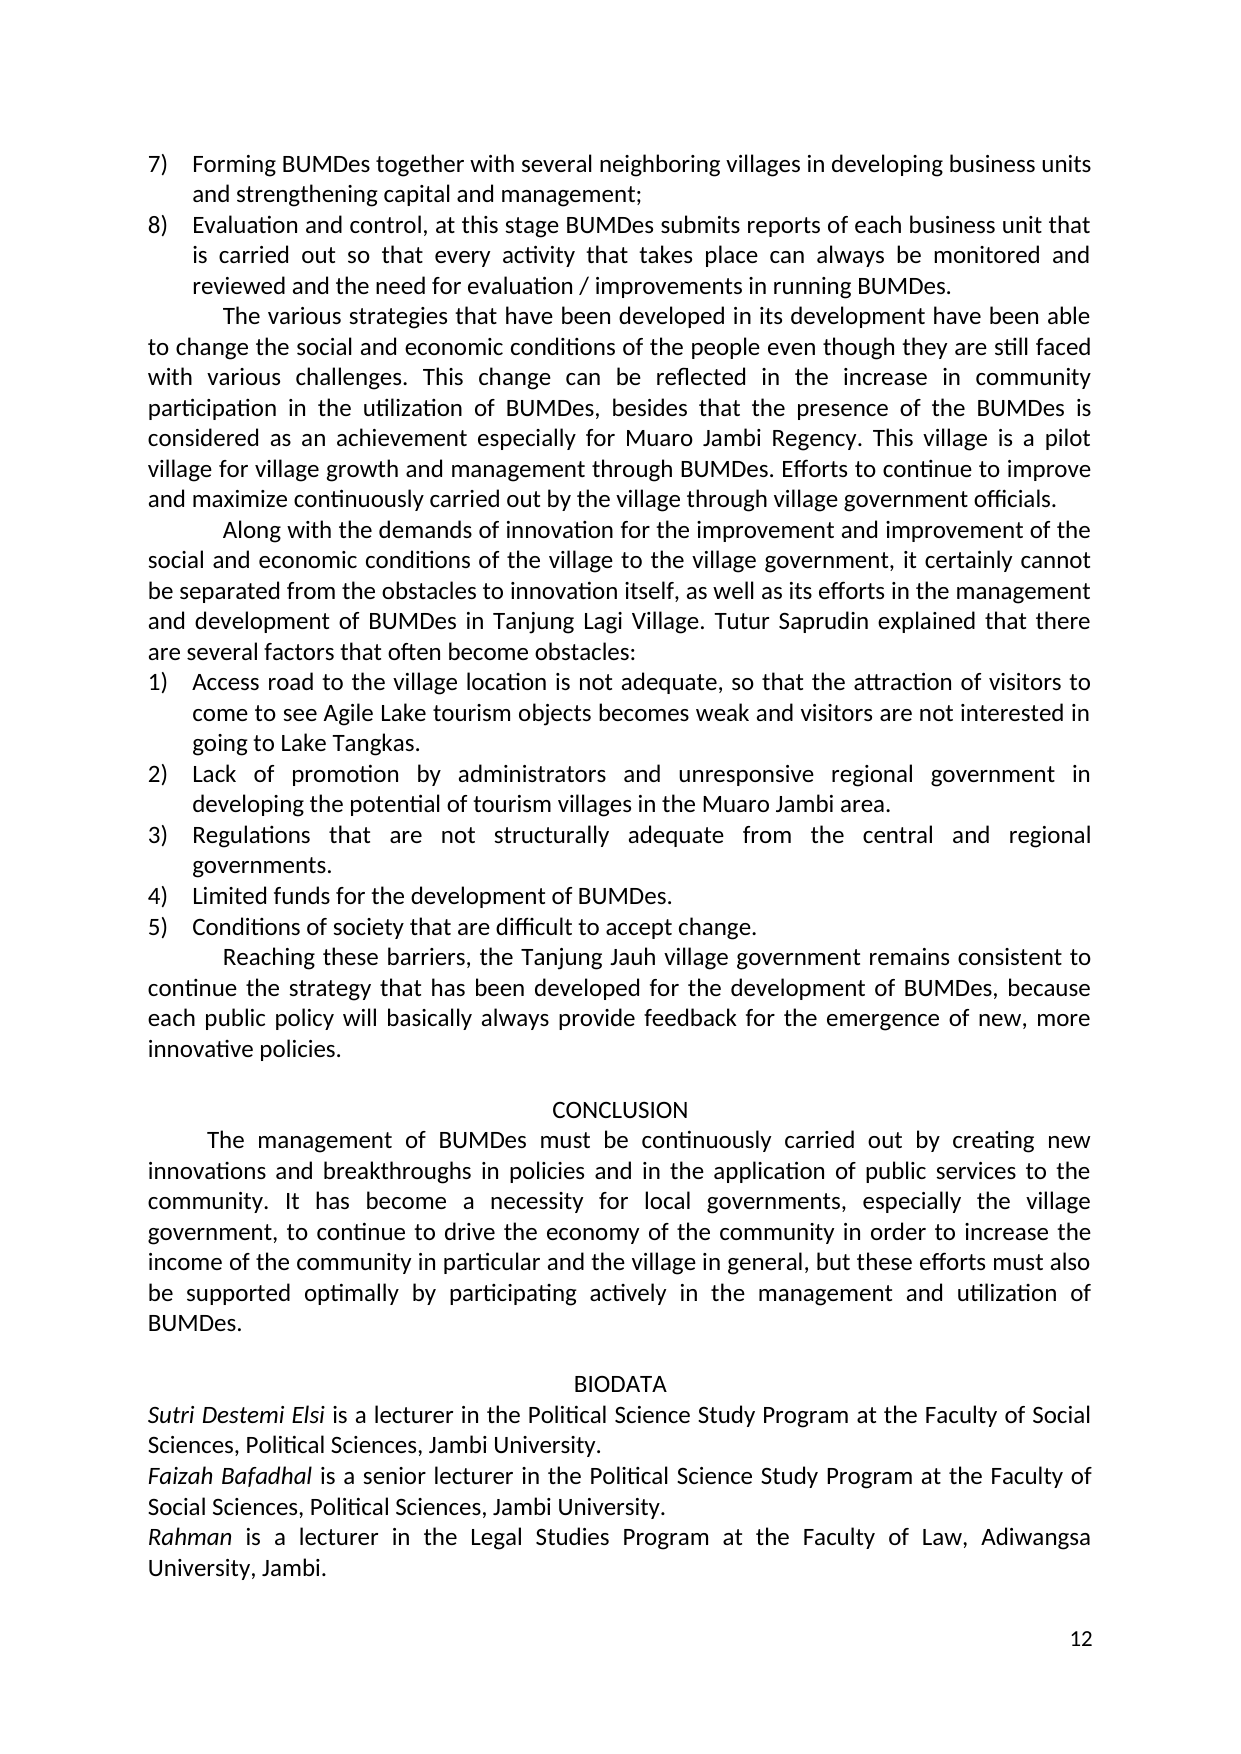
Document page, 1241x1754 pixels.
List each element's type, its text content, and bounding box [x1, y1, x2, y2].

text The various strategies that have been developed in its development have been able to change the social and economic conditions of the people even though they are still faced with various challenges. This change can be reflected in the increase in community participation in the utilization of BUMDes, besides that the presence of the BUMDes is considered as an achievement especially for Muaro Jambi Regency. This village is a pilot village for village growth and management through BUMDes. Efforts to continue to improve and maximize continuously carried out by the village through village government officials. [148, 300, 1092, 514]
text Rahman is a lecturer in the Legal Studies Program at the Faculty of Law, Adiwangsa University, Jambi. [148, 1521, 1092, 1582]
text Sutri Destemi Elsi is a lecturer in the Political Science Study Program at the Faculty of Social Sciences, Political Sciences, Jambi University. [148, 1399, 1092, 1460]
list Lack of promotion by administrators and unresponsive regional government in developing the potential of tourism villages in the Muaro Jambi area. [148, 758, 1092, 819]
list Evaluation and control, at this stage BUMDes submits reports of each business unit that is carried out so that every activity that takes place can always be monitored and reviewed and the need for evaluation / improvements in running BUMDes. [148, 209, 1092, 300]
list Forming BUMDes together with several neighboring villages in developing business units and strengthening capital and management; [148, 148, 1092, 209]
list Access road to the village location is not adequate, so that the attraction of visitors to come to see Agile Lake tourism objects becomes weak and visitors are not interested in going to Lake Tangkas. [148, 667, 1092, 758]
text Faizah Bafadhal is a senior lecturer in the Political Science Study Program at the Faculty of Social Sciences, Political Sciences, Jambi University. [148, 1460, 1092, 1521]
list Conditions of society that are difficult to accept change. [148, 911, 1092, 941]
text Reaching these barriers, the Tanjung Jauh village government remains consistent to continue the strategy that has been developed for the development of BUMDes, because each public policy will basically always provide feedback for the emergence of new, more innovative policies. [148, 941, 1092, 1063]
text Along with the demands of innovation for the improvement and improvement of the social and economic conditions of the village to the village government, it certainly cannot be separated from the obstacles to innovation itself, as well as its efforts in the management and development of BUMDes in Tanjung Lagi Village. Tutur Saprudin explained that there are several factors that often become obstacles: [148, 514, 1092, 667]
text The management of BUMDes must be continuously carried out by creating new innovations and breakthroughs in policies and in the application of public services to the community. It has become a necessity for local governments, especially the village government, to continue to drive the economy of the community in order to increase the income of the community in particular and the village in general, but these efforts must also be supported optimally by participating actively in the management and utilization of BUMDes. [148, 1124, 1092, 1338]
list Limited funds for the development of BUMDes. [148, 880, 1092, 911]
text BIODATA [148, 1368, 1092, 1399]
list Regulations that are not structurally adequate from the central and regional governments. [148, 819, 1092, 880]
text CONCLUSION [148, 1094, 1092, 1124]
